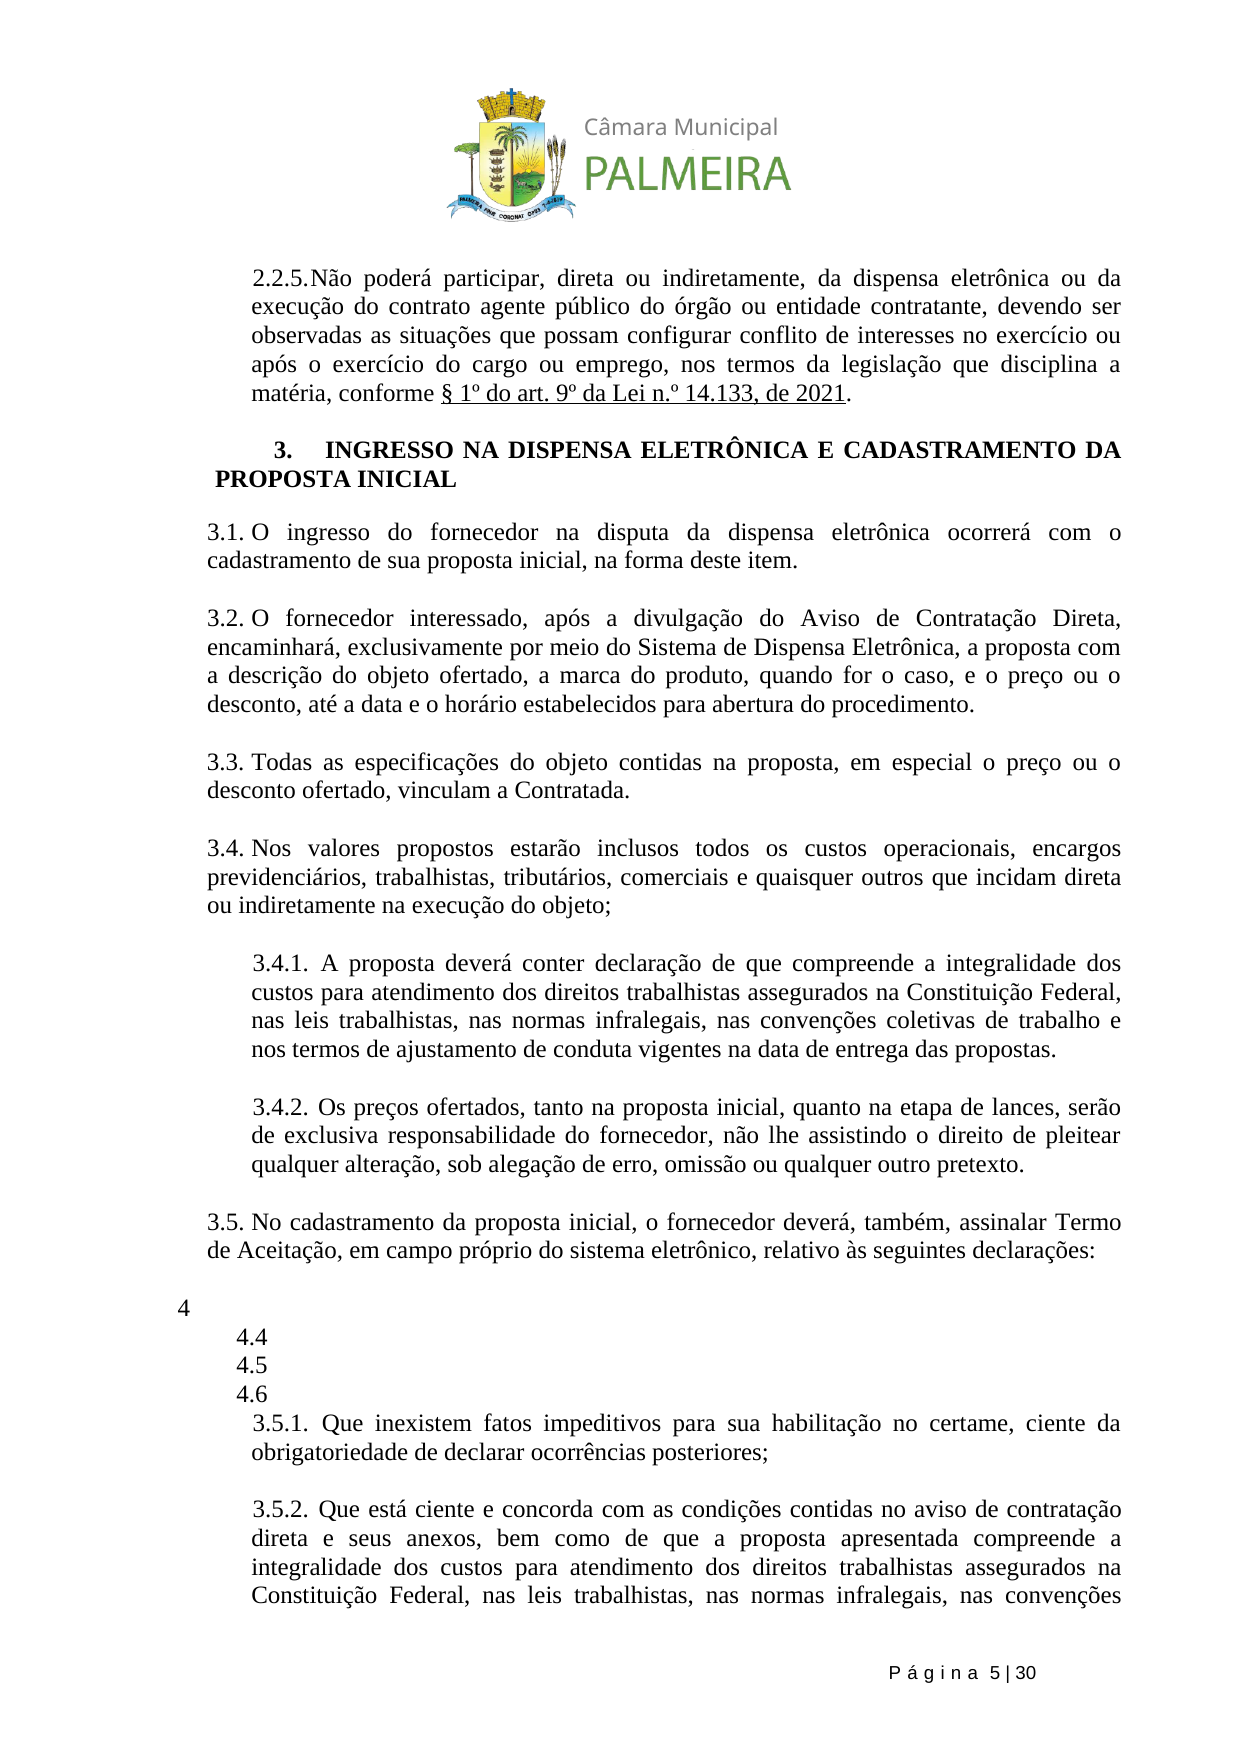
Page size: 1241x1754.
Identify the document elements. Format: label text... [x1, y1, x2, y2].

list O ingresso do fornecedor na disputa da dispensa eletrônica ocorrerá com o cadastramento de sua proposta inicial, na forma deste item. [207, 517, 1122, 574]
list A proposta deverá conter declaração de que compreende a integralidade dos custos para atendimento dos direitos trabalhistas assegurados na Constituição Federal, nas leis trabalhistas, nas normas infralegais, nas convenções coletivas de trabalho e nos termos de ajustamento de conduta vigentes na data de entrega das propostas. [251, 948, 1122, 1063]
list Os preços ofertados, tanto na proposta inicial, quanto na etapa de lances, serão de exclusiva responsabilidade do fornecedor, não lhe assistindo o direito de pleitear qualquer alteração, sob alegação de erro, omissão ou qualquer outro pretexto. [251, 1092, 1122, 1178]
subtitle INGRESSO NA DISPENSA ELETRÔNICA E CADASTRAMENTO DA PROPOSTA INICIAL [215, 435, 1122, 493]
list Nos valores propostos estarão inclusos todos os custos operacionais, encargos previdenciários, trabalhistas, tributários, comerciais e quaisquer outros que incidam direta ou indiretamente na execução do objeto; [207, 833, 1122, 919]
list O fornecedor interessado, após a divulgação do Aviso de Contratação Direta, encaminhará, exclusivamente por meio do Sistema de Dispensa Eletrônica, a proposta com a descrição do objeto ofertado, a marca do produto, quando for o caso, e o preço ou o desconto, até a data e o horário estabelecidos para abertura do procedimento. [207, 603, 1122, 718]
picture [443, 86, 797, 232]
list No cadastramento da proposta inicial, o fornecedor deverá, também, assinalar Termo de Aceitação, em campo próprio do sistema eletrônico, relativo às seguintes declarações: [207, 1207, 1122, 1264]
list Todas as especificações do objeto contidas na proposta, em especial o preço ou o desconto ofertado, vinculam a Contratada. [207, 747, 1122, 804]
list Não poderá participar, direta ou indiretamente, da dispensa eletrônica ou da execução do contrato agente público do órgão ou entidade contratante, devendo ser observadas as situações que possam configurar conflito de interesses no exercício ou após o exercício do cargo ou emprego, nos termos da legislação que disciplina a matéria, conforme § 1º do art. 9º da Lei n.º 14.133, de 2021. [251, 263, 1122, 406]
list Que inexistem fatos impeditivos para sua habilitação no certame, ciente da obrigatoriedade de declarar ocorrências posteriores; [251, 1408, 1122, 1465]
